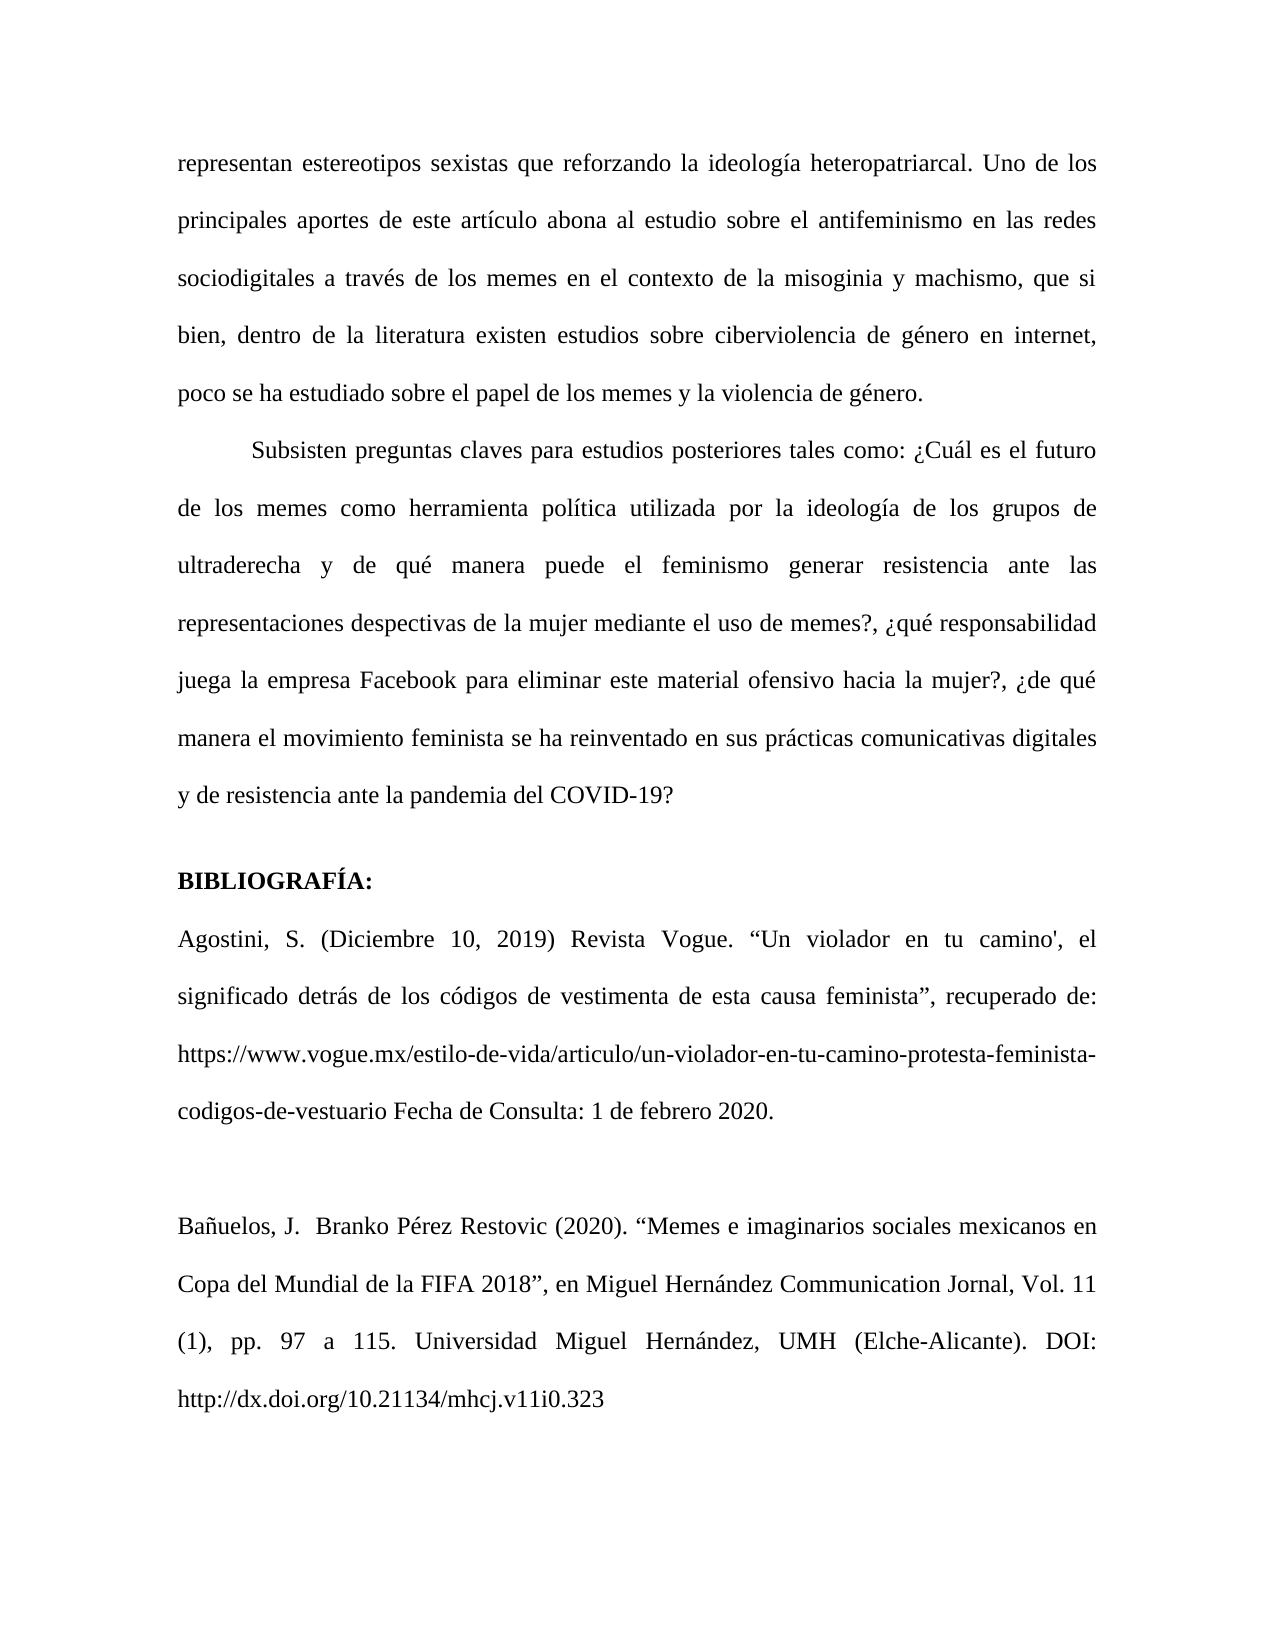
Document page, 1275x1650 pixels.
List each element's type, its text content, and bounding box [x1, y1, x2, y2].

text BIBLIOGRAFÍA: [177, 866, 1098, 895]
text Subsisten preguntas claves para estudios posteriores tales como: ¿Cuál es el futuro de los memes como herramienta política utilizada por la ideología de los grupos de ultraderecha y de qué manera puede el feminismo generar resistencia ante las representaciones despectivas de la mujer mediante el uso de memes?, ¿qué responsabilidad juega la empresa Facebook para eliminar este material ofensivo hacia la mujer?, ¿de qué manera el movimiento feminista se ha reinventado en sus prácticas comunicativas digitales y de resistencia ante la pandemia del COVID-19? [177, 435, 1098, 809]
text Bañuelos, J. Branko Pérez Restovic (2020). “Memes e imaginarios sociales mexicanos en Copa del Mundial de la FIFA 2018”, en Miguel Hernández Communication Jornal, Vol. 11 (1), pp. 97 a 115. Universidad Miguel Hernández, UMH (Elche-Alicante). DOI: http://dx.doi.org/10.21134/mhcj.v11i0.323 [177, 1211, 1098, 1413]
text Agostini, S. (Diciembre 10, 2019) Revista Vogue. “Un violador en tu camino', el significado detrás de los códigos de vestimenta de esta causa feminista”, recuperado de: https://www.vogue.mx/estilo-de-vida/articulo/un-violador-en-tu-camino-protesta-feminista-codigos-de-vestuario Fecha de Consulta: 1 de febrero 2020. [177, 924, 1098, 1125]
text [177, 148, 1098, 406]
